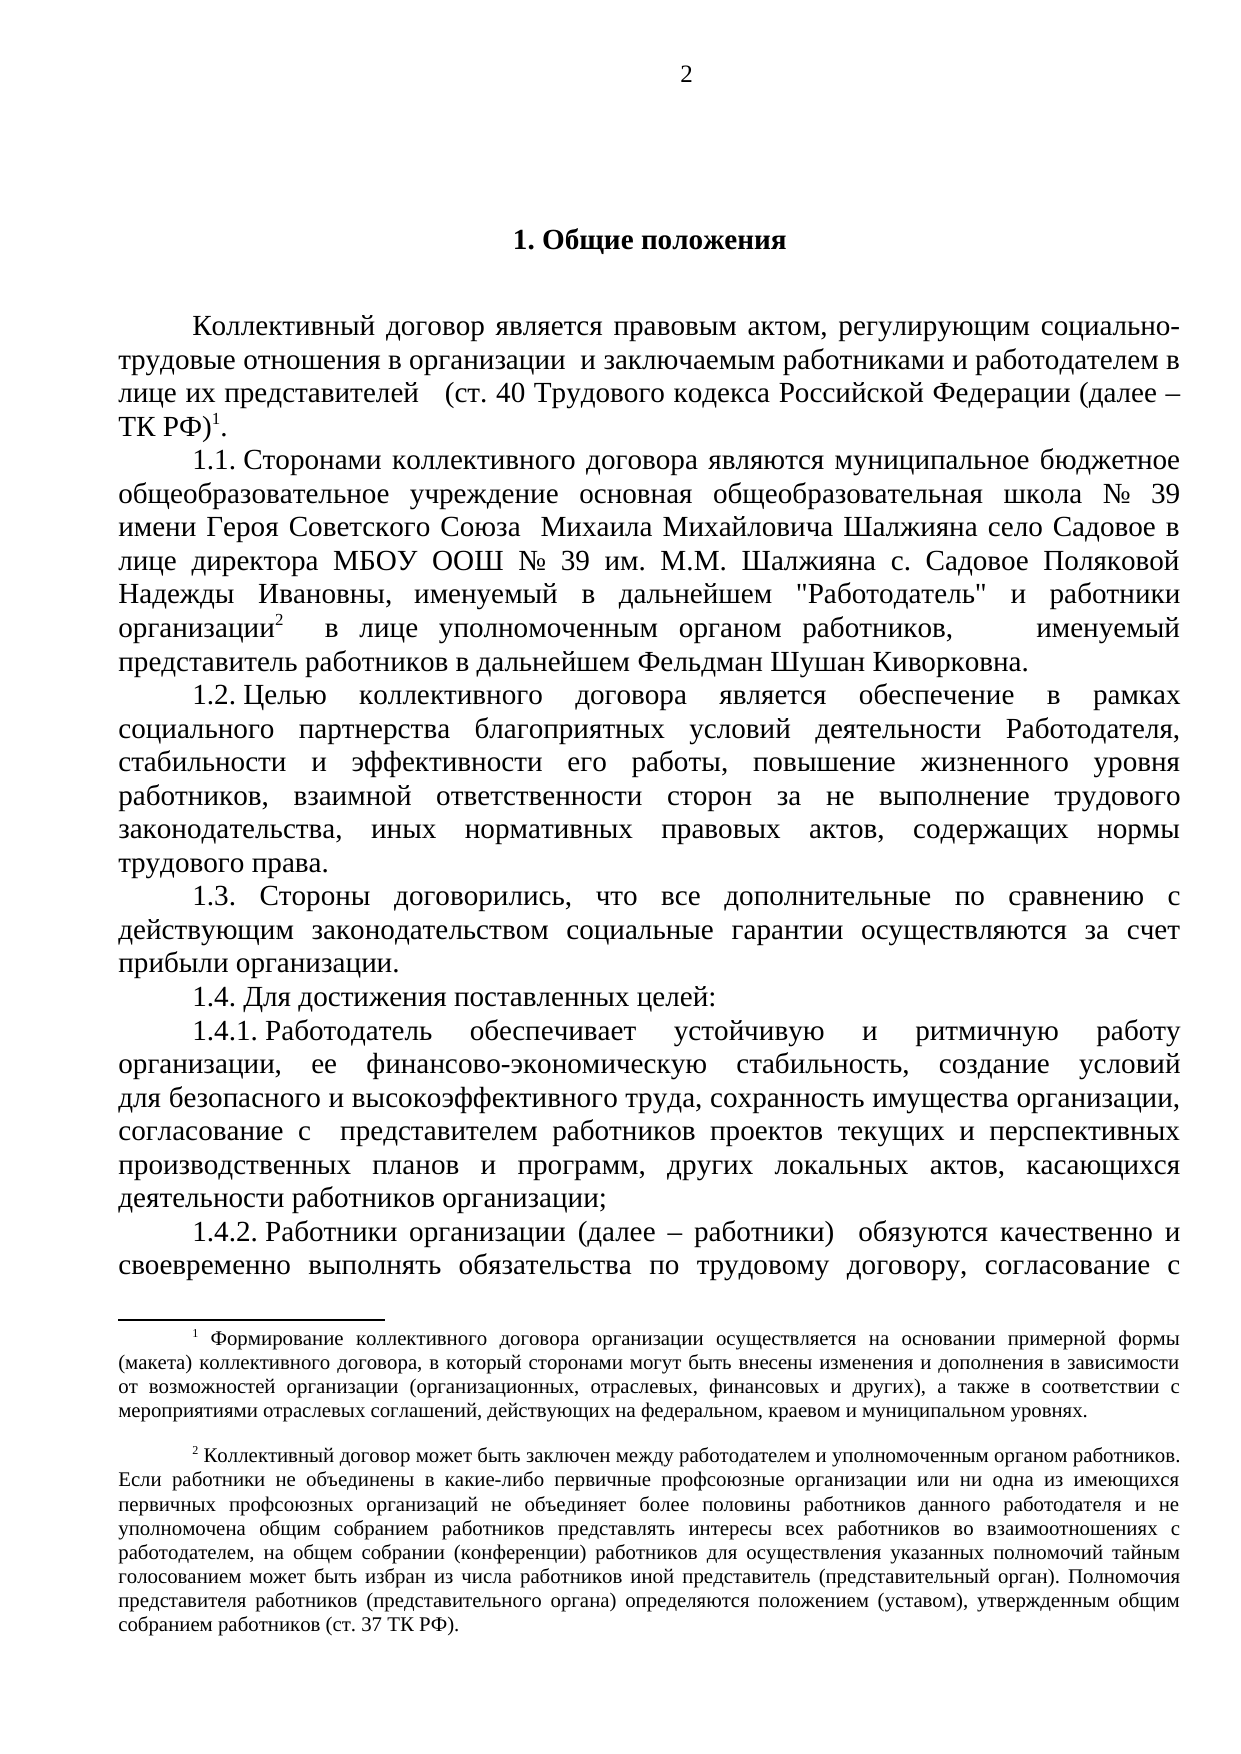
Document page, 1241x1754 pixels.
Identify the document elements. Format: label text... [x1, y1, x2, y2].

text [118, 1214, 1181, 1281]
text 1.2. Целью коллективного договора является обеспечение в рамках социального партнерства благоприятных условий деятельности Работодателя, стабильности и эффективности его работы, повышение жизненного уровня работников, взаимной ответственности сторон за не выполнение трудового законодательства, иных нормативных правовых актов, содержащих нормы трудового права. [118, 677, 1181, 878]
text Коллективный договор является правовым актом, регулирующим социально-трудовые отношения в организации и заключаемым работниками и работодателем в лице их представителей (ст. 40 Трудового кодекса Российской Федерации (далее – ТК РФ). [118, 308, 1181, 442]
text 1.4.1. Работодатель обеспечивает устойчивую и ритмичную работу организации, ее финансово-экономическую стабильность, создание условий для безопасного и высокоэффективного труда, сохранность имущества организации, согласование с представителем работников проектов текущих и перспективных производственных планов и программ, других локальных актов, касающихся деятельности работников организации; [118, 1013, 1181, 1214]
text 1.4. Для достижения поставленных целей: [118, 979, 1181, 1013]
text 1. Общие положения [118, 222, 1181, 256]
text 1.1. Сторонами коллективного договора являются муниципальное бюджетное общеобразовательное учреждение основная общеобразовательная школа № 39 имени Героя Советского Союза Михаила Михайловича Шалжияна село Садовое в лице директора МБОУ ООШ № 39 им. М.М. Шалжияна с. Садовое Поляковой Надежды Ивановны, именуемый в дальнейшем "Работодатель" и работники организации в лице уполномоченным органом работников, именуемый представитель работников в дальнейшем Фельдман Шушан Киворковна. [118, 442, 1181, 677]
text 1.3. Стороны договорились, что все дополнительные по сравнению с действующим законодательством социальные гарантии осуществляются за счет прибыли организации. [118, 878, 1181, 979]
